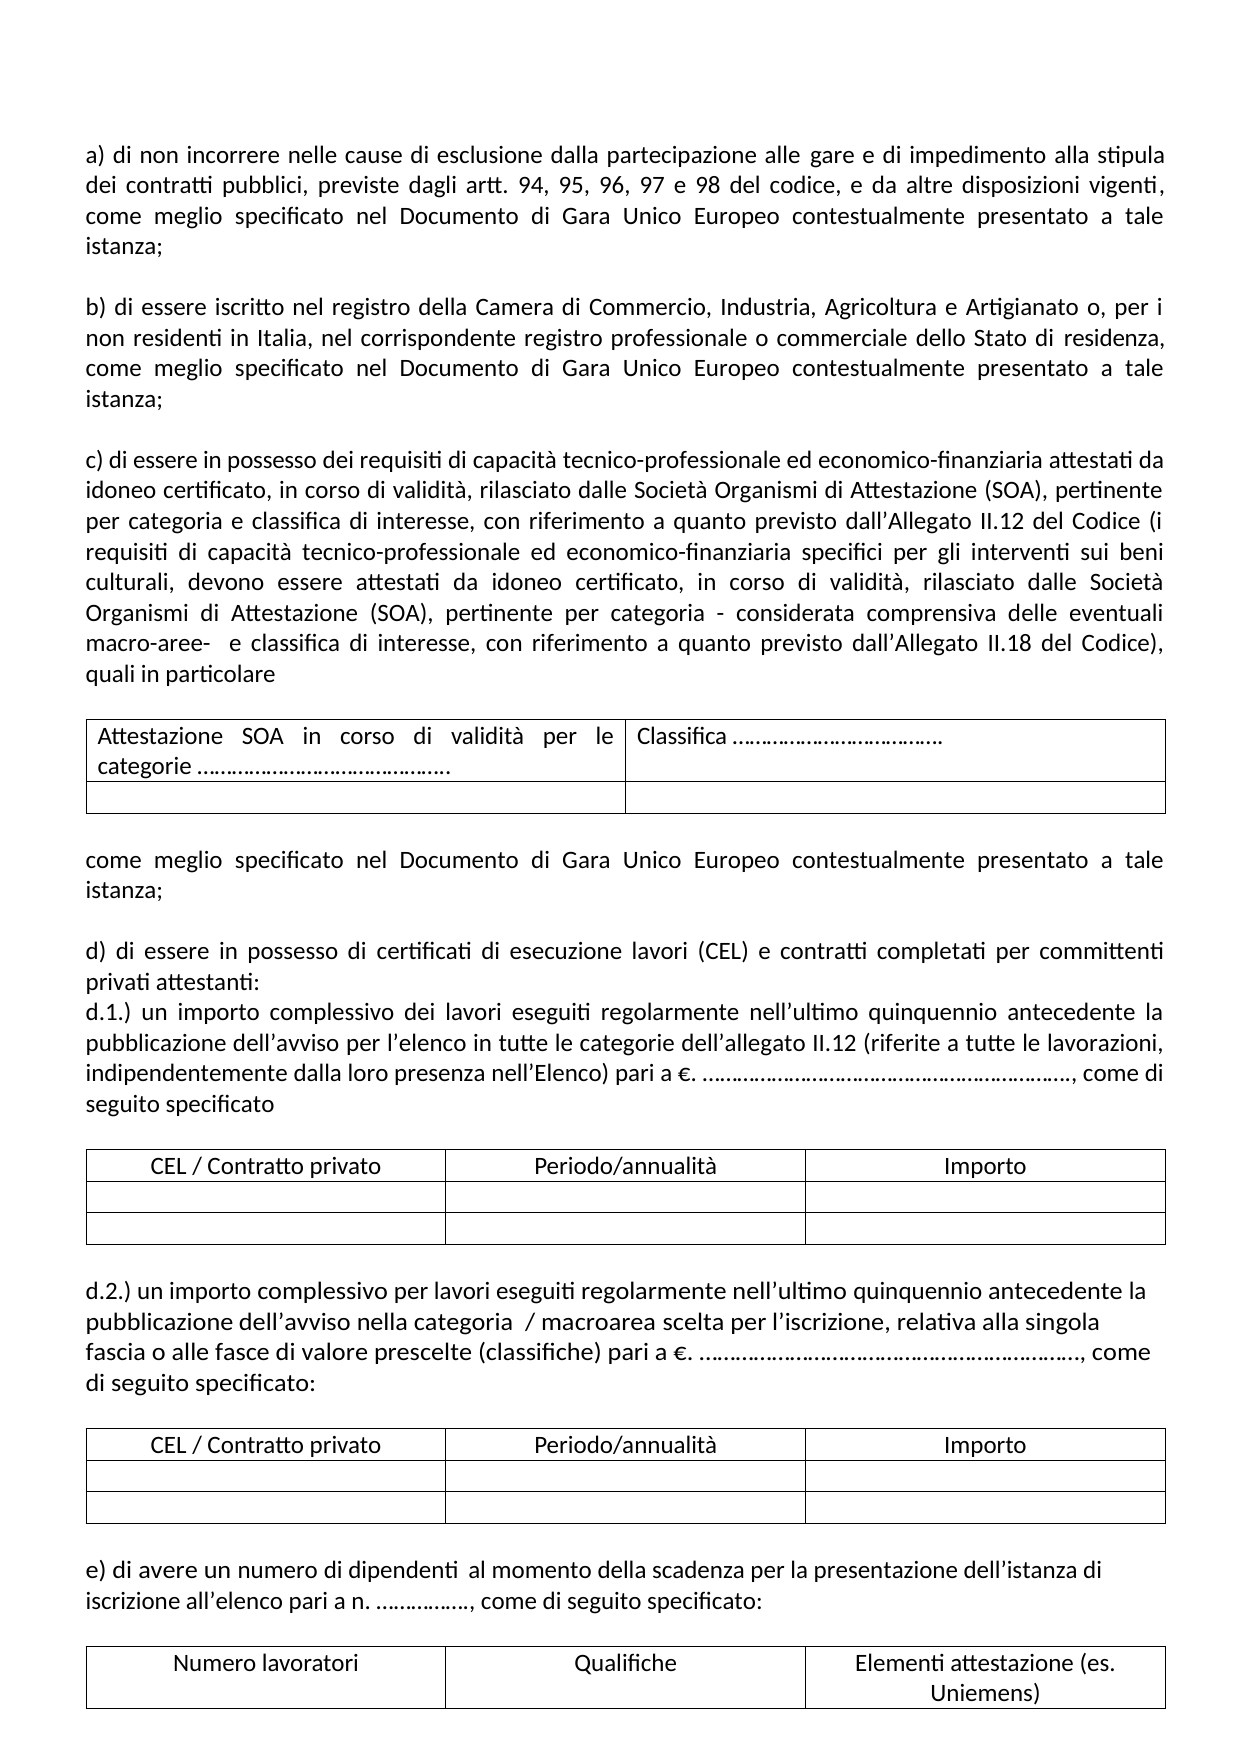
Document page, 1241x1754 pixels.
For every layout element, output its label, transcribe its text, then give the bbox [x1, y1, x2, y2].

table_cell [87, 1492, 445, 1523]
table_cell [87, 1213, 445, 1244]
table_cell [806, 1182, 1165, 1212]
table_cell [446, 1492, 805, 1523]
table_cell [446, 1182, 805, 1212]
table_header Importo [806, 1429, 1165, 1459]
text c) di essere in possesso dei requisiti di capacità tecnico-professionale ed economico-finanziaria attestati da idoneo certificato, in corso di validità, rilasciato dalle Società Organismi di Attestazione (SOA), pertinente per categoria e classifica di interesse, con riferimento a quanto previsto dall’Allegato II.12 del Codice (i requisiti di capacità tecnico-professionale ed economico-finanziaria specifici per gli interventi sui beni culturali, devono essere attestati da idoneo certificato, in corso di validità, rilasciato dalle Società Organismi di Attestazione (SOA), pertinente per categoria - considerata comprensiva delle eventuali macro-aree- e classifica di interesse, con riferimento a quanto previsto dall’Allegato II.18 del Codice), quali in particolare [85, 444, 1165, 688]
table_cell [446, 1213, 805, 1244]
text d.2.) un importo complessivo per lavori eseguiti regolarmente nell’ultimo quinquennio antecedente la pubblicazione dell’avviso nella categoria / macroarea scelta per l’iscrizione, relativa alla singola fascia o alle fasce di valore prescelte (classifiche) pari a €. ………………………………………………………, come di seguito specificato: [85, 1275, 1165, 1397]
table_header Qualifiche [446, 1647, 805, 1708]
table_cell [446, 1461, 805, 1491]
text come meglio specificato nel Documento di Gara Unico Europeo contestualmente presentato a tale istanza; [85, 844, 1165, 905]
text d) di essere in possesso di certificati di esecuzione lavori (CEL) e contratti completati per committenti privati attestanti: [85, 936, 1165, 997]
table_header Periodo/annualità [446, 1150, 805, 1181]
table_header Attestazione SOA in corso di validità per le categorie …………………………………….. [87, 720, 625, 781]
table_cell [806, 1492, 1165, 1523]
table_header Numero lavoratori [87, 1647, 445, 1708]
text a) di non incorrere nelle cause di esclusione dalla partecipazione alle gare e di impedimento alla stipula dei contratti pubblici, previste dagli artt. 94, 95, 96, 97 e 98 del codice, e da altre disposizioni vigenti, come meglio specificato nel Documento di Gara Unico Europeo contestualmente presentato a tale istanza; [85, 139, 1165, 261]
table_header CEL / Contratto privato [87, 1429, 445, 1459]
table_header Elementi attestazione (es. Uniemens) [806, 1647, 1165, 1708]
table_cell [806, 1461, 1165, 1491]
table_cell [806, 1213, 1165, 1244]
text e) di avere un numero di dipendenti al momento della scadenza per la presentazione dell’istanza di iscrizione all’elenco pari a n. ……………., come di seguito specificato: [85, 1554, 1165, 1615]
table_cell [626, 782, 1165, 812]
table_cell [87, 1182, 445, 1212]
table_header Periodo/annualità [446, 1429, 805, 1459]
text b) di essere iscritto nel registro della Camera di Commercio, Industria, Agricoltura e Artigianato o, per i non residenti in Italia, nel corrispondente registro professionale o commerciale dello Stato di residenza, come meglio specificato nel Documento di Gara Unico Europeo contestualmente presentato a tale istanza; [85, 291, 1165, 413]
table_cell [87, 782, 625, 812]
table_cell [87, 1461, 445, 1491]
table_header Classifica ………………………………. [626, 720, 1165, 781]
table_header Importo [806, 1150, 1165, 1181]
text d.1.) un importo complessivo dei lavori eseguiti regolarmente nell’ultimo quinquennio antecedente la pubblicazione dell’avviso per l’elenco in tutte le categorie dell’allegato II.12 (riferite a tutte le lavorazioni, indipendentemente dalla loro presenza nell’Elenco) pari a €. ………………………………………………………., come di seguito specificato [85, 997, 1165, 1119]
table_header CEL / Contratto privato [87, 1150, 445, 1181]
